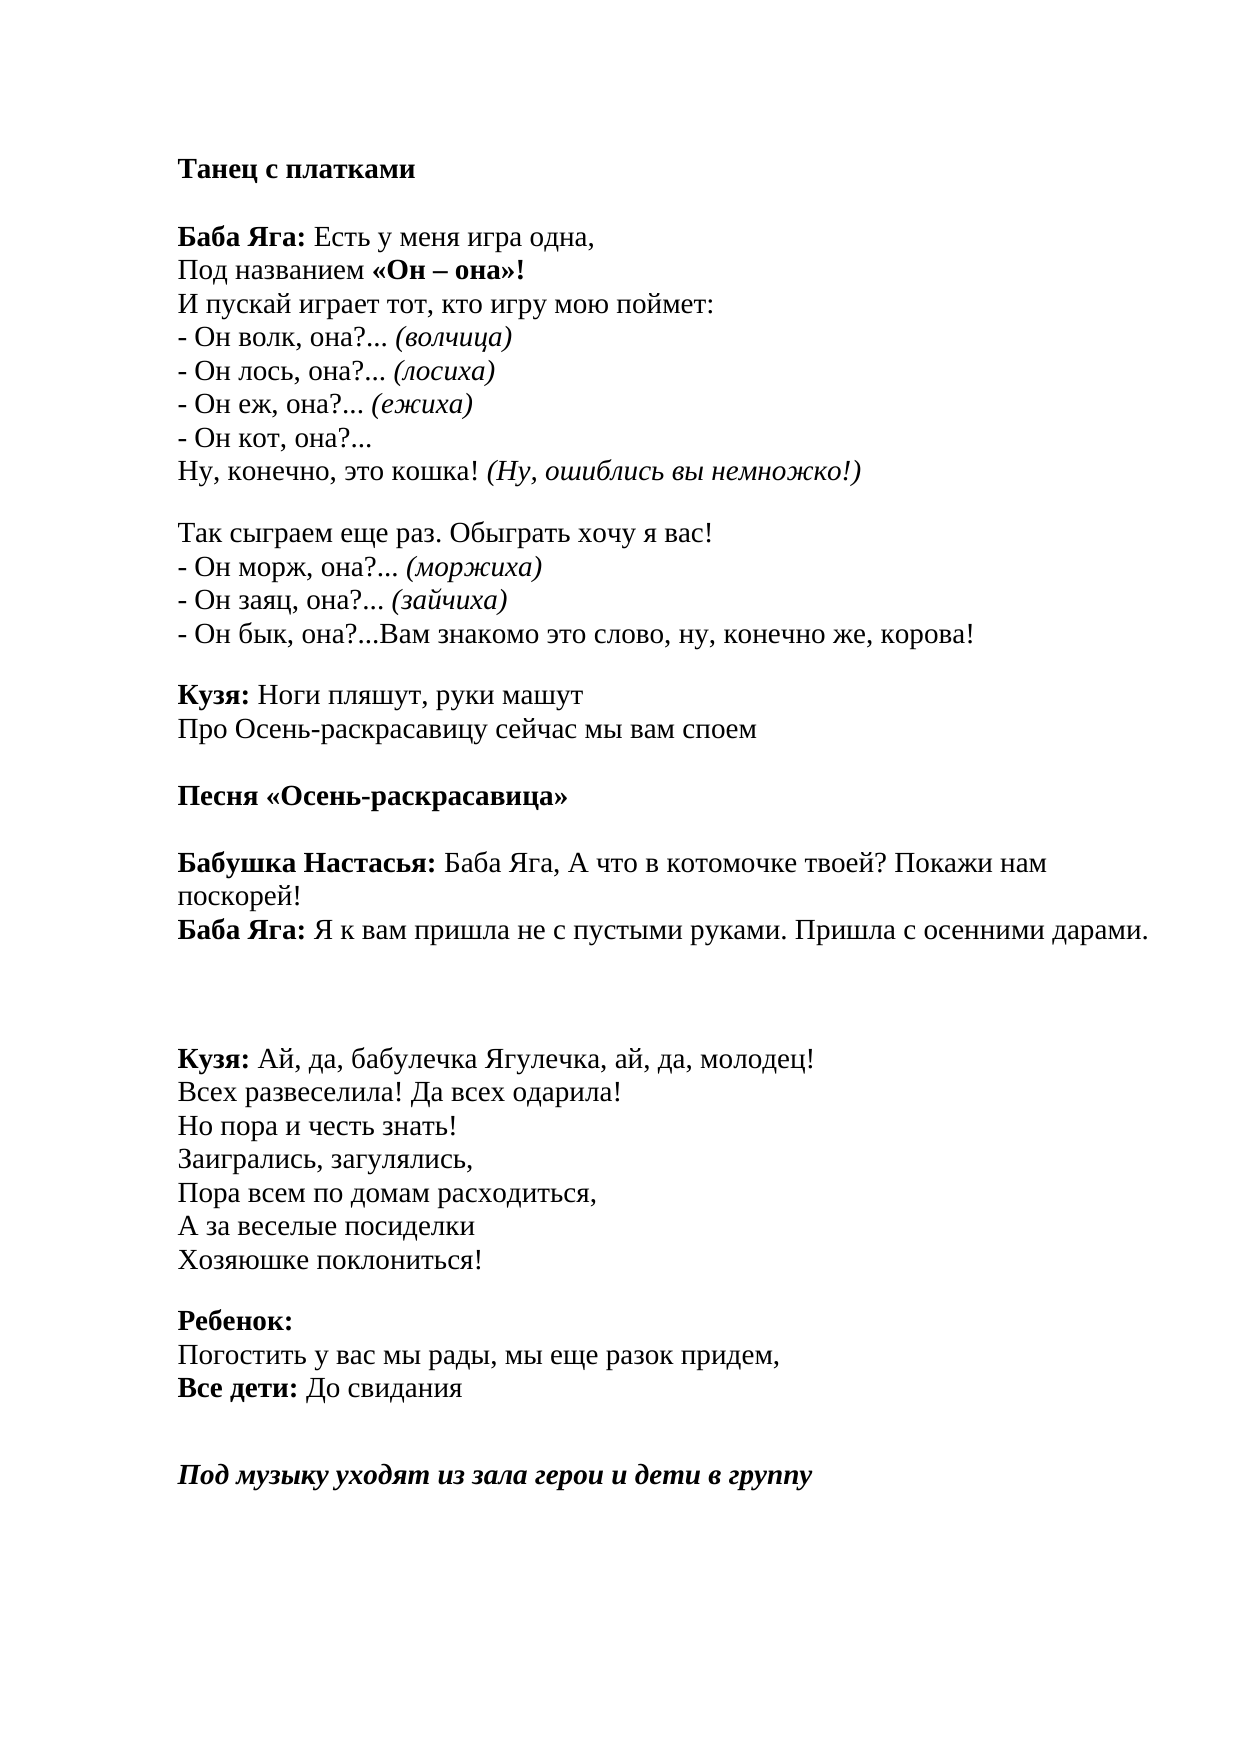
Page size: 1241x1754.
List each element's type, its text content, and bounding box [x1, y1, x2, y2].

text Кузя: Ноги пляшут, руки машут [177, 677, 1152, 711]
text Про Осень-раскрасавицу сейчас мы вам споем [177, 711, 1152, 744]
text Ребенок: Погостить у вас мы рады, мы еще разок придем, Все дети: До свидания [177, 1303, 1152, 1404]
text Бабушка Настасья: Баба Яга, А что в котомочке твоей? Покажи нам поскорей! Баба Яга: Я к вам пришла не с пустыми руками. Пришла с осенними дарами. [177, 845, 1152, 946]
text Песня «Осень-раскрасавица» [177, 778, 1152, 811]
text Кузя: Ай, да, бабулечка Ягулечка, ай, да, молодец! Всех развеселила! Да всех одарила! Но пора и честь знать! Заигрались, загулялись, Пора всем по домам расходиться, А за веселые посиделки Хозяюшке поклониться! [177, 1041, 1152, 1303]
text Под музыку уходят из зала герои и дети в группу [177, 1457, 1152, 1491]
text Баба Яга: Есть у меня игра одна, Под названием «Он – она»! И пускай играет тот, кто игру мою поймет: - Он волк, она?... (волчица) - Он лось, она?... (лосиха) - Он еж, она?... (ежиха) - Он кот, она?... Ну, конечно, это кошка! (Ну, ошиблись вы немножко!) [177, 219, 1152, 515]
text Так сыграем еще раз. Обыграть хочу я вас! - Он морж, она?... (моржиха) - Он заяц, она?... (зайчиха) - Он бык, она?...Вам знакомо это слово, ну, конечно же, корова! [177, 515, 1152, 677]
text Танец с платками [177, 152, 1152, 185]
